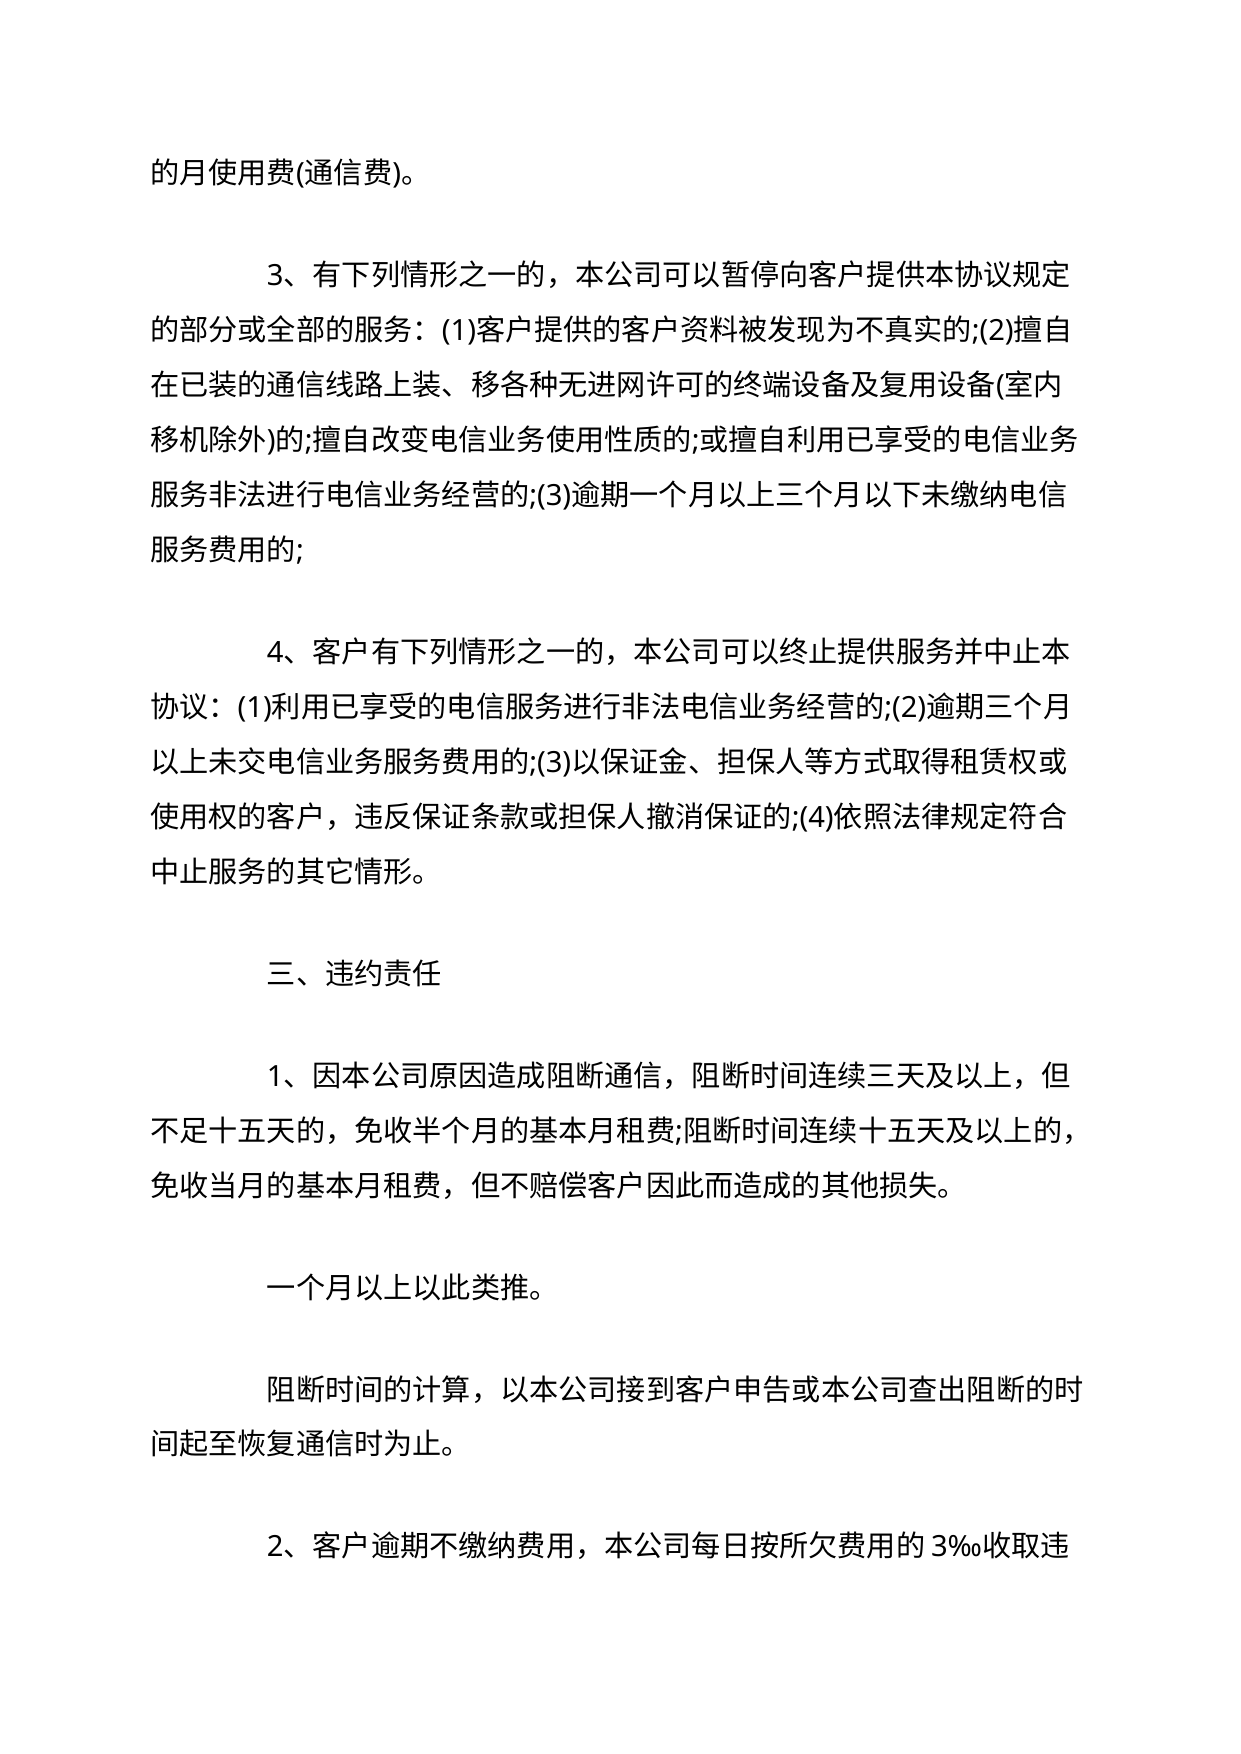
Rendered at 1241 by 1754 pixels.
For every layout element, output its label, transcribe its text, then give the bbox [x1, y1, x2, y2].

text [150, 1523, 1090, 1565]
text 三、违约责任 [150, 951, 1090, 993]
text 4、客户有下列情形之一的，本公司可以终止提供服务并中止本协议：(1)利用已享受的电信服务进行非法电信业务经营的;(2)逾期三个月以上未交电信业务服务费用的;(3)以保证金、担保人等方式取得租赁权或使用权的客户，违反保证条款或担保人撤消保证的;(4)依照法律规定符合中止服务的其它情形。 [150, 629, 1090, 891]
text 3、有下列情形之一的，本公司可以暂停向客户提供本协议规定的部分或全部的服务：(1)客户提供的客户资料被发现为不真实的;(2)擅自在已装的通信线路上装、移各种无进网许可的终端设备及复用设备(室内移机除外)的;擅自改变电信业务使用性质的;或擅自利用已享受的电信业务服务非法进行电信业务经营的;(3)逾期一个月以上三个月以下未缴纳电信服务费用的; [150, 252, 1090, 569]
text 一个月以上以此类推。 [150, 1264, 1090, 1307]
text 1、因本公司原因造成阻断通信，阻断时间连续三天及以上，但不足十五天的，免收半个月的基本月租费;阻断时间连续十五天及以上的，免收当月的基本月租费，但不赔偿客户因此而造成的其他损失。 [150, 1052, 1090, 1205]
text 阻断时间的计算，以本公司接到客户申告或本公司查出阻断的时间起至恢复通信时为止。 [150, 1366, 1090, 1463]
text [150, 150, 1090, 192]
